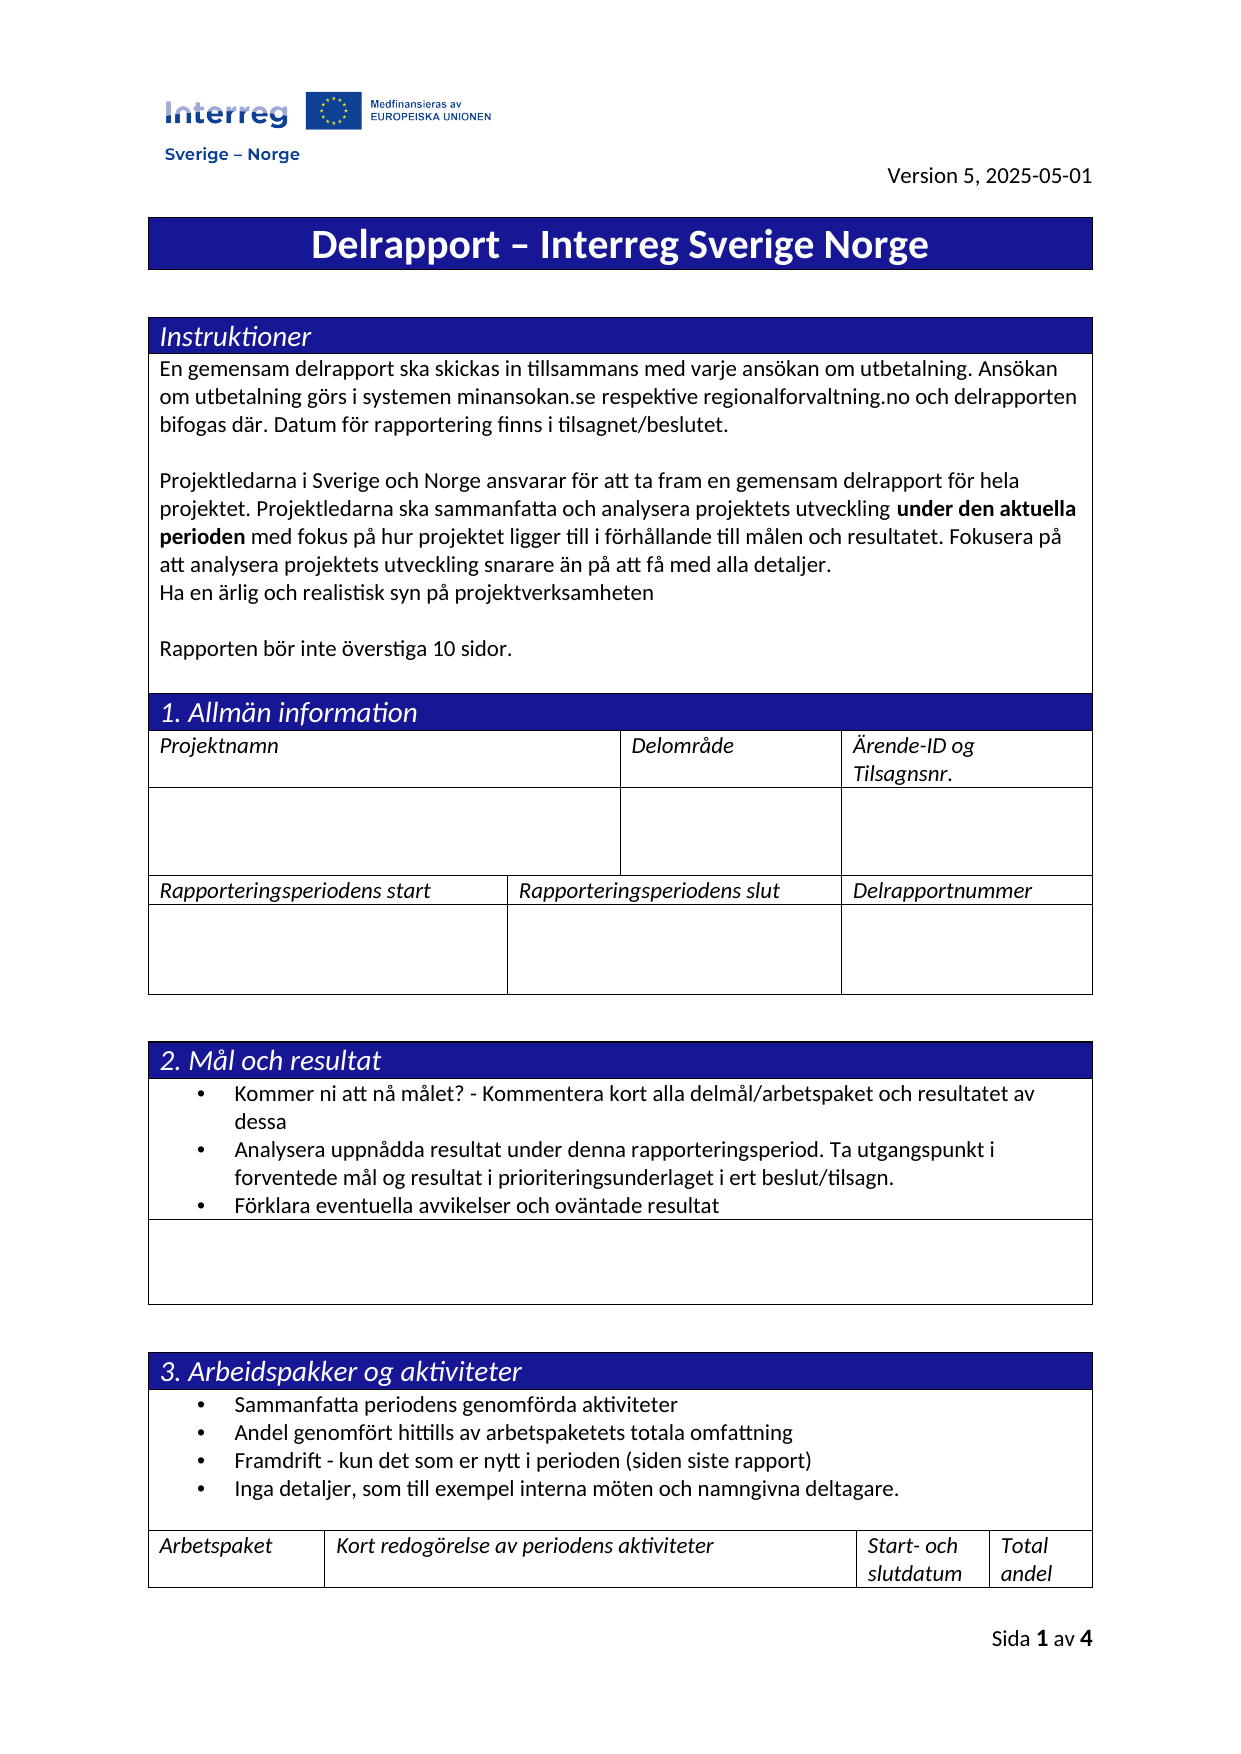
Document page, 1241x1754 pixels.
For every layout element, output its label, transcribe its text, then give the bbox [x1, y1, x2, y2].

table_cell Ärende-ID og Tilsagnsnr. [842, 731, 1092, 787]
picture [147, 73, 511, 184]
table_cell [149, 1220, 1092, 1304]
table_cell Sammanfatta periodens genomförda aktiviteter Andel genomfört hittills av arbetspaketets totala omfattning Framdrift - kun det som er nytt i perioden (siden siste rapport) Inga detaljer, som till exempel interna möten och namngivna deltagare. [149, 1390, 1092, 1530]
table_cell 1. Allmän information [149, 694, 1092, 730]
table_cell Total andel genom- fört (%) [990, 1531, 1092, 1587]
table_header Delrapport – Interreg Sverige Norge [149, 218, 1092, 269]
table_cell Start- och slutdatum [857, 1531, 989, 1587]
table_cell En gemensam delrapport ska skickas in tillsammans med varje ansökan om utbetalning. Ansökan om utbetalning görs i systemen minansokan.se respektive regionalforvaltning.no och delrapporten bifogas där. Datum för rapportering finns i tilsagnet/beslutet. Projektledarna i Sverige och Norge ansvarar för att ta fram en gemensam delrapport för hela projektet. Projektledarna ska sammanfatta och analysera projektets utveckling under den aktuella perioden med fokus på hur projektet ligger till i förhållande till målen och resultatet. Fokusera på att analysera projektets utveckling snarare än på att få med alla detaljer. Ha en ärlig och realistisk syn på projektverksamheten Rapporten bör inte överstiga 10 sidor. [149, 354, 1092, 693]
table_cell [842, 905, 1092, 993]
table_cell Rapporteringsperiodens start [149, 876, 507, 904]
table_cell Delrapportnummer [842, 876, 1092, 904]
table_header 2. Mål och resultat [149, 1043, 1092, 1078]
table_cell Kommer ni att nå målet? - Kommentera kort alla delmål/arbetspaket och resultatet av dessa Analysera uppnådda resultat under denna rapporteringsperiod. Ta utgangspunkt i forventede mål og resultat i prioriteringsunderlaget i ert beslut/tilsagn. Förklara eventuella avvikelser och oväntade resultat [149, 1079, 1092, 1219]
table_header 3. Arbeidspakker og aktiviteter [149, 1353, 1092, 1389]
table_header Instruktioner [149, 318, 1092, 353]
table_cell [842, 788, 1092, 875]
table_cell Delområde [621, 731, 841, 787]
table_cell Rapporteringsperiodens slut [508, 876, 841, 904]
table_cell Projektnamn [149, 731, 620, 787]
table_cell [621, 788, 841, 875]
table_cell Kort redogörelse av periodens aktiviteter [325, 1531, 856, 1587]
table_cell [149, 788, 620, 875]
table_cell [149, 905, 507, 993]
table_cell [508, 905, 841, 993]
table_cell Arbetspaket [149, 1531, 324, 1587]
